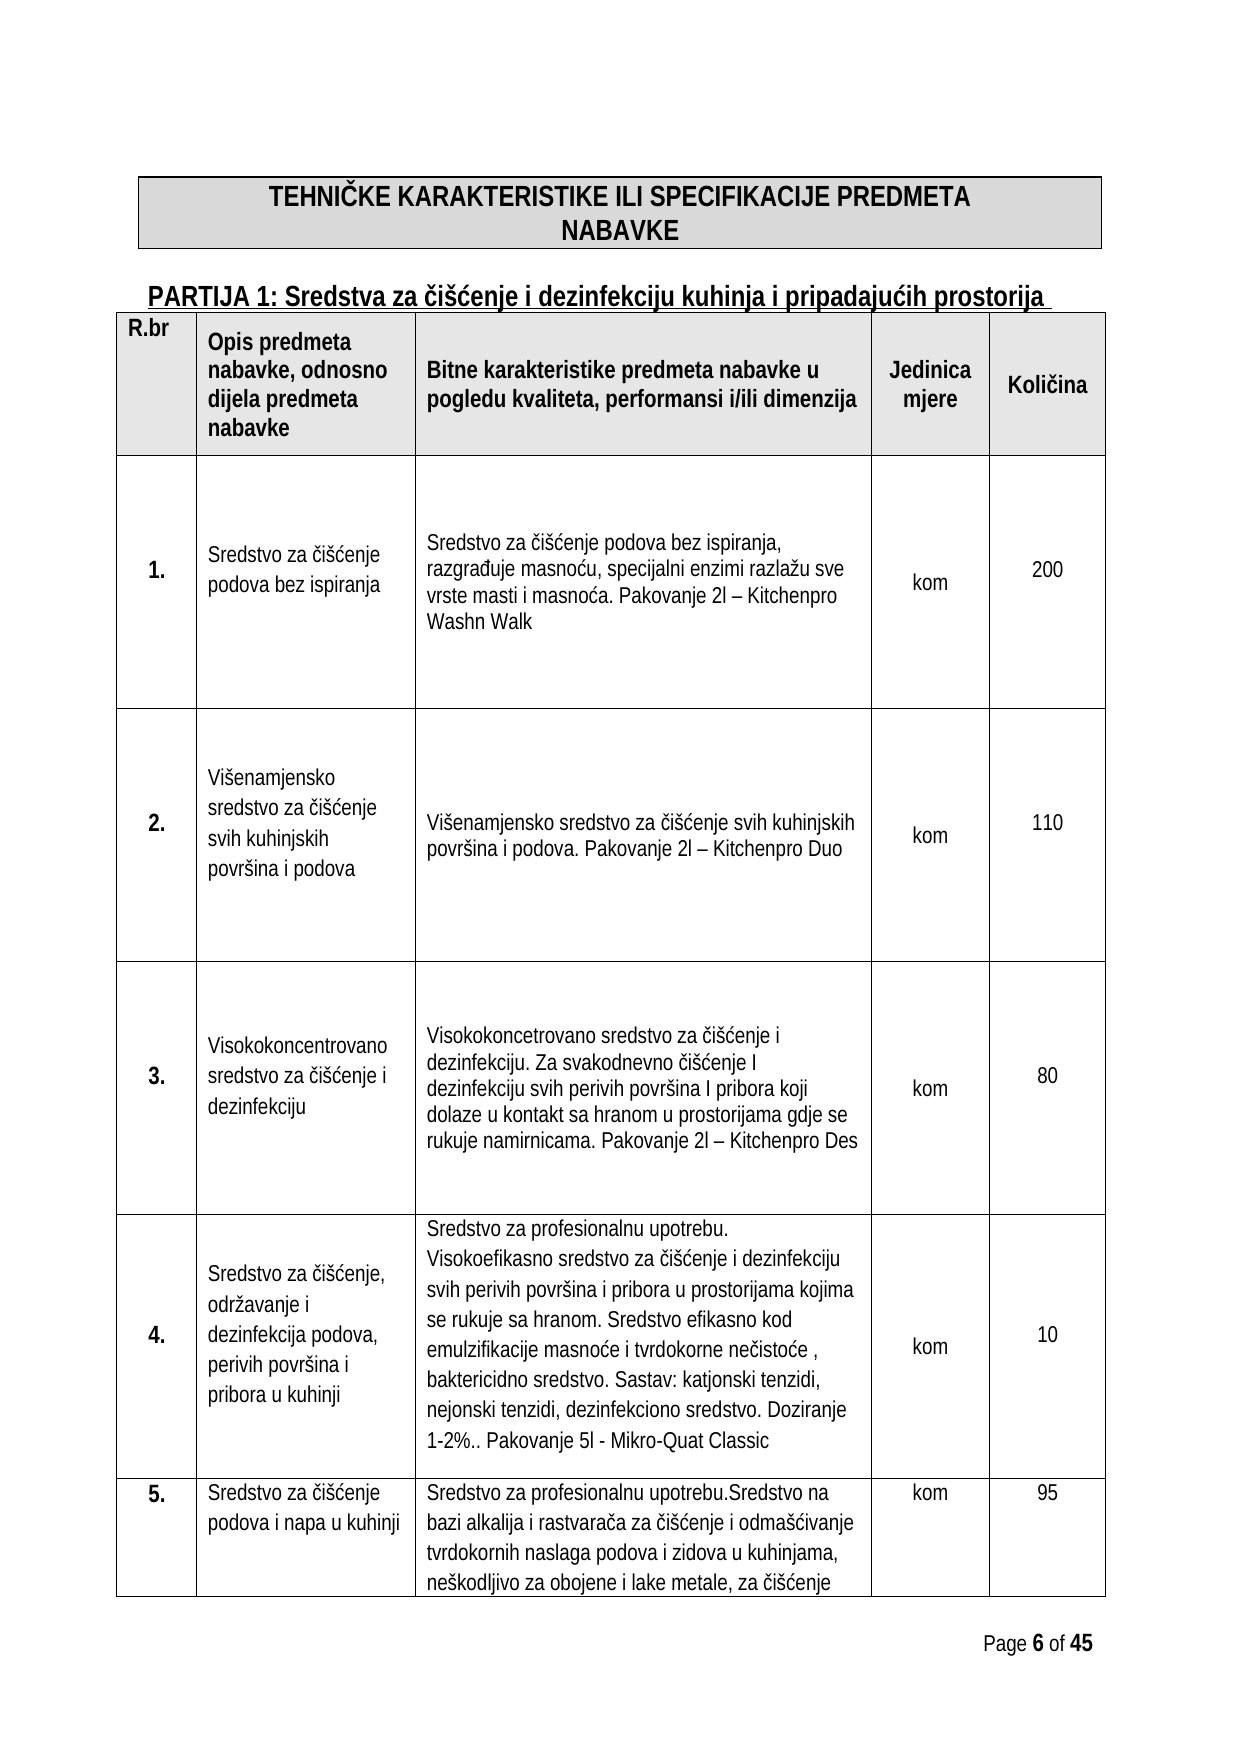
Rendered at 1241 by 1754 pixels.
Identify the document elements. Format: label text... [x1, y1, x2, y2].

table_cell 2. [117, 709, 196, 961]
table_cell Sredstvo za čišćenje, održavanje i dezinfekcija podova, perivih površina i pribora u kuhinji [197, 1215, 415, 1478]
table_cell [416, 1479, 871, 1596]
table_cell kom [872, 456, 989, 708]
table_cell 95 [990, 1479, 1105, 1596]
table_cell Sredstvo za čišćenje podova bez ispiranja, razgrađuje masnoću, specijalni enzimi razlažu sve vrste masti i masnoća. Pakovanje 2l – Kitchenpro Washn Walk [416, 456, 871, 708]
table_cell kom [872, 962, 989, 1214]
text PARTIJA 1: Sredstva za čišćenje i dezinfekciju kuhinja i pripadajućih prostorija [148, 279, 1093, 312]
table_header Bitne karakteristike predmeta nabavke u pogledu kvaliteta, performansi i/ili dimenzija [416, 313, 871, 455]
table_cell 200 [990, 456, 1105, 708]
table_header Količina [990, 313, 1105, 455]
table_cell Sredstvo za profesionalnu upotrebu. Visokoefikasno sredstvo za čišćenje i dezinfekciju svih perivih površina i pribora u prostorijama kojima se rukuje sa hranom. Sredstvo efikasno kod emulzifikacije masnoće i tvrdokorne nečistoće , baktericidno sredstvo. Sastav: katjonski tenzidi, nejonski tenzidi, dezinfekciono sredstvo. Doziranje 1-2%.. Pakovanje 5l - Mikro-Quat Classic [416, 1215, 871, 1478]
table_cell Višenamjensko sredstvo za čišćenje svih kuhinjskih površina i podova [197, 709, 415, 961]
table_cell kom [872, 1479, 989, 1596]
table_cell 1. [117, 456, 196, 708]
table_cell 3. [117, 962, 196, 1214]
table_cell kom [872, 709, 989, 961]
text TEHNIČKE KARAKTERISTIKE ILI SPECIFIKACIJE PREDMETA [139, 178, 1101, 210]
table_header Opis predmeta nabavke, odnosno dijela predmeta nabavke [197, 313, 415, 455]
table_cell 4. [117, 1215, 196, 1478]
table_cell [197, 1479, 415, 1596]
table_cell 10 [990, 1215, 1105, 1478]
table_cell 5. [117, 1479, 196, 1596]
table_cell Sredstvo za čišćenje podova bez ispiranja [197, 456, 415, 708]
text NABAVKE [139, 210, 1101, 248]
table_cell kom [872, 1215, 989, 1478]
table_cell 80 [990, 962, 1105, 1214]
table_cell 110 [990, 709, 1105, 961]
table_cell Visokokoncentrovano sredstvo za čišćenje i dezinfekciju [197, 962, 415, 1214]
table_header Jedinica mjere [872, 313, 989, 455]
table_cell Visokokoncetrovano sredstvo za čišćenje i dezinfekciju. Za svakodnevno čišćenje I dezinfekciju svih perivih površina I pribora koji dolaze u kontakt sa hranom u prostorijama gdje se rukuje namirnicama. Pakovanje 2l – Kitchenpro Des [416, 962, 871, 1214]
table_header R.br [117, 313, 196, 455]
table_cell Višenamjensko sredstvo za čišćenje svih kuhinjskih površina i podova. Pakovanje 2l – Kitchenpro Duo [416, 709, 871, 961]
